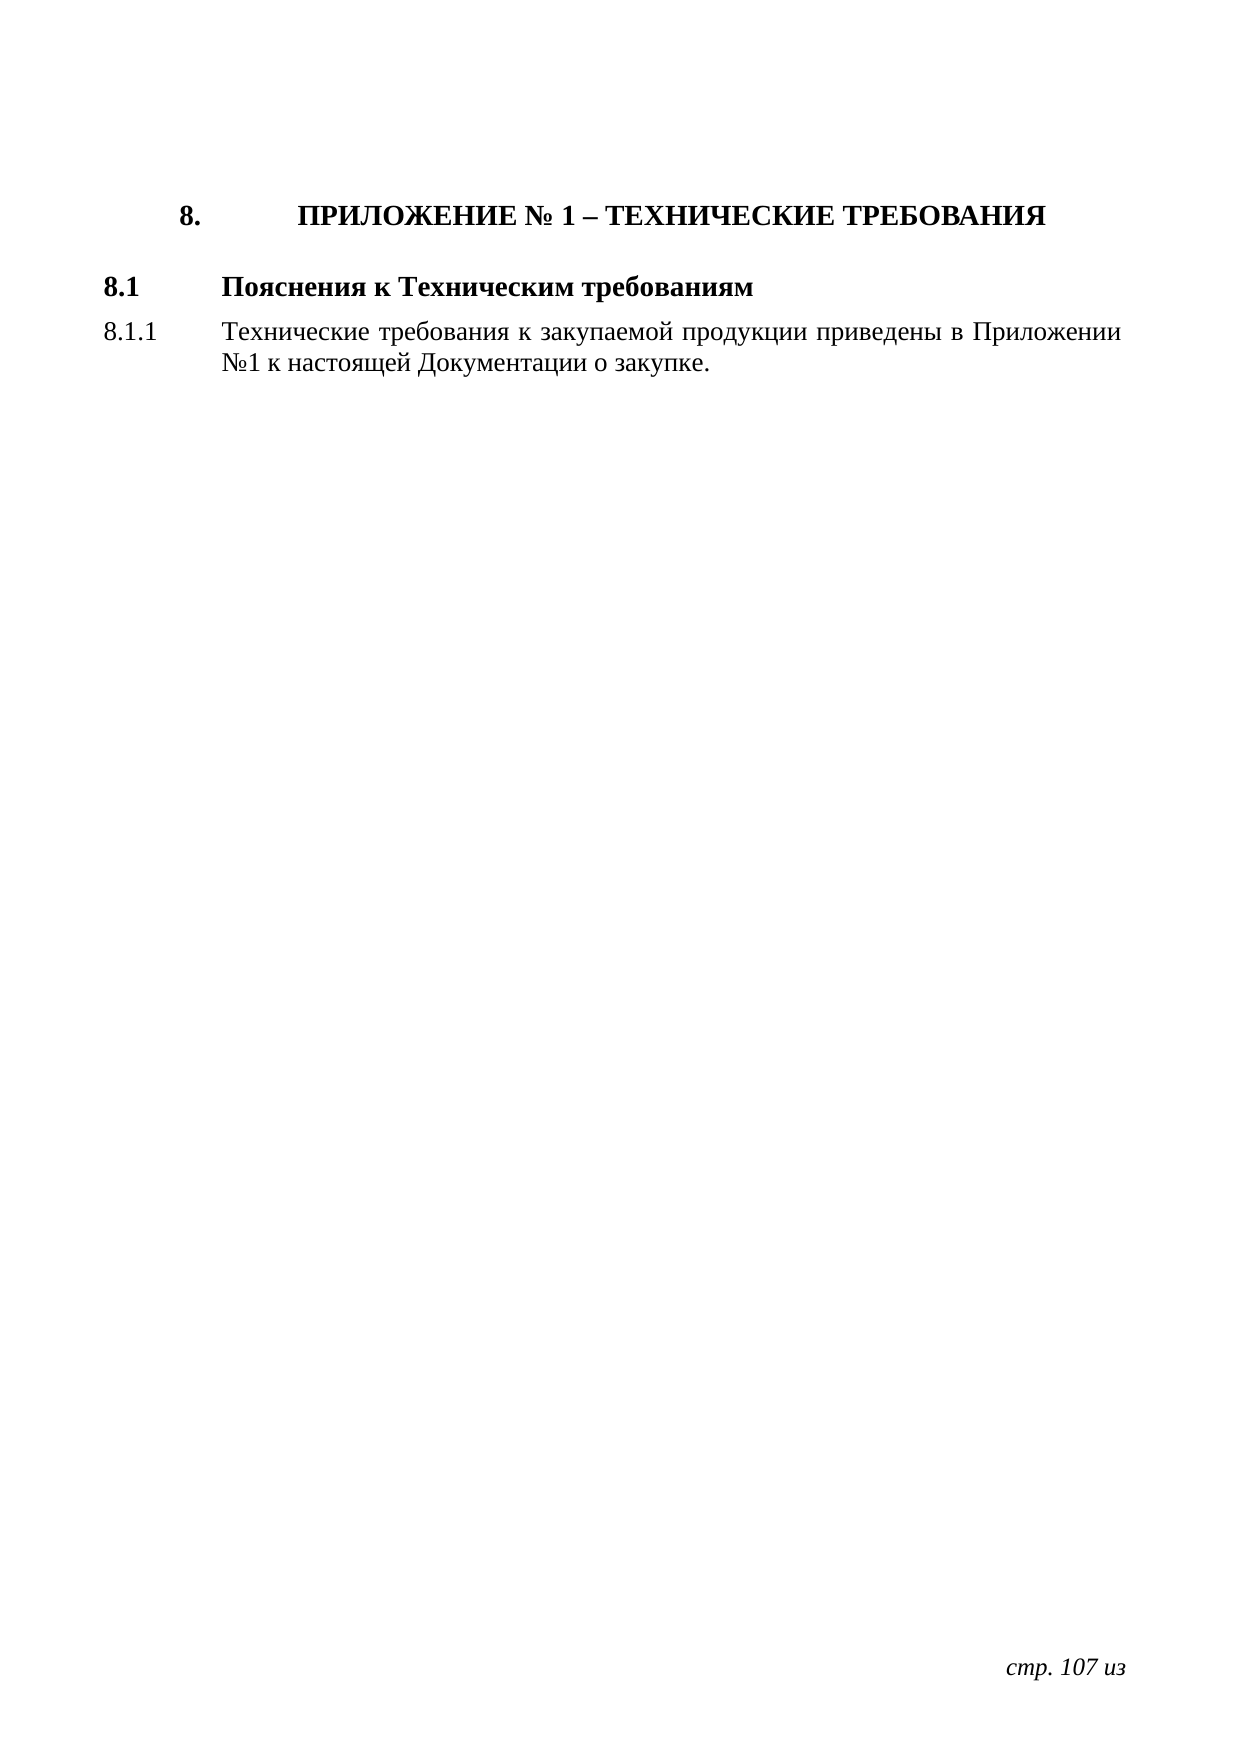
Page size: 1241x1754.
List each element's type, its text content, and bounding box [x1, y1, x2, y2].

list Технические требования к закупаемой продукции приведены в Приложении №1 к настоящей Документации о закупке. [103, 315, 1122, 377]
subtitle ПРИЛОЖЕНИЕ № 1 – ТЕХНИЧЕСКИЕ ТРЕБОВАНИЯ [103, 198, 1122, 231]
subtitle Пояснения к Техническим требованиям [103, 269, 1122, 302]
